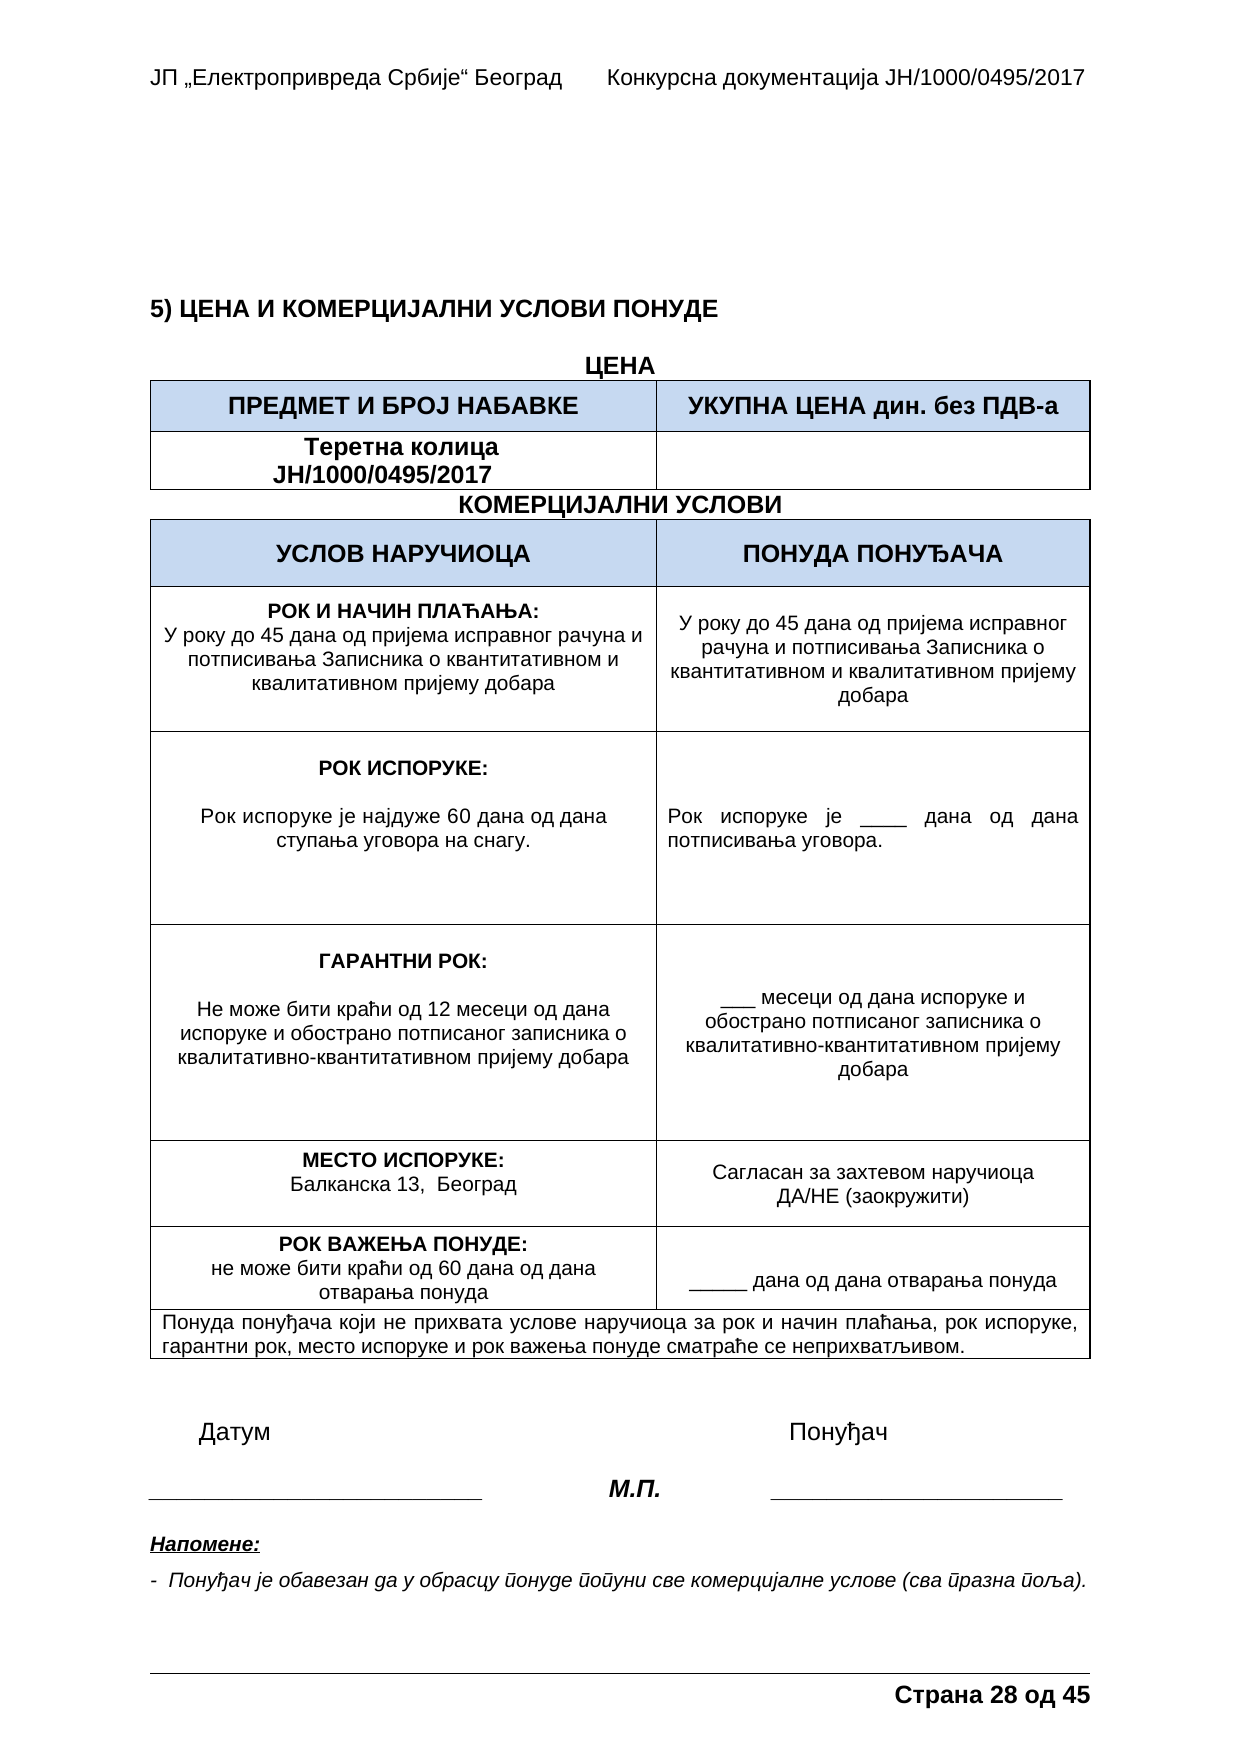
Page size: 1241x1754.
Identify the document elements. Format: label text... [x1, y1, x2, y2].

table_cell РОК ВАЖЕЊА ПОНУДЕ: не може бити краћи од 60 дана од дана отварања понуда [151, 1227, 656, 1309]
table_cell Сагласан за захтевом наручиоца ДА/НЕ (заокружити) [657, 1141, 1089, 1226]
table_cell [657, 432, 1089, 489]
table_cell ГАРАНТНИ РОК: Не може бити краћи од 12 месеци од дана испоруке и обострано потписаног записника о квалитативно-квантитативном пријему добара [151, 925, 656, 1140]
table_cell Теретна колица ЈН/1000/0495/2017 [151, 432, 656, 489]
table_cell У року до 45 дана од пријема исправног рачуна и потписивања Записника о квантитативном и квалитативном пријему добара [657, 587, 1089, 731]
table_cell МЕСТО ИСПОРУКЕ: Балканска 13, Београд [151, 1141, 656, 1226]
table_header ПРЕДМЕТ И БРОЈ НАБАВКЕ [151, 381, 656, 431]
text ЦЕНА [150, 351, 1090, 380]
table_header УСЛОВ НАРУЧИОЦА [151, 520, 656, 586]
table_cell Рок испоруке је ____ дана од дана потписивања уговора. [657, 732, 1089, 924]
text КОМЕРЦИЈАЛНИ УСЛОВИ [150, 490, 1090, 519]
table_header УКУПНА ЦЕНА дин. без ПДВ-а [657, 381, 1089, 431]
table_cell РОК ИСПОРУКЕ: Рок испоруке је најдуже 60 дана од дана ступања уговора на снагу. [151, 732, 656, 924]
text Напомене: [150, 1531, 1090, 1555]
table_header ПОНУДА ПОНУЂАЧА [657, 520, 1089, 586]
text 5) ЦЕНА И КОМЕРЦИЈАЛНИ УСЛОВИ ПОНУДЕ [150, 294, 1090, 322]
text ________________________ М.П. _____________________ [150, 1474, 1090, 1503]
table_cell ___ месеци од дана испоруке и обострано потписаног записника о квалитативно-квантитативном пријему добара [657, 925, 1089, 1140]
table_cell РОК И НАЧИН ПЛАЋАЊА: У року до 45 дана од пријема исправног рачуна и потписивања Записника о квантитативном и квалитативном пријему добара [151, 587, 656, 731]
table_cell _____ дана од дана отварања понуда [657, 1227, 1089, 1309]
text - Понуђач је обавезан да у обрасцу понуде попуни све комерцијалне услове (сва празна поља). [150, 1568, 1090, 1592]
table_cell Понуда понуђача који не прихвата услове наручиоца за рок и начин плаћања, рок испоруке, гарантни рок, место испоруке и рок важења понуде сматраће се неприхватљивом. [151, 1310, 1089, 1358]
text Датум Понуђач [150, 1416, 1090, 1445]
